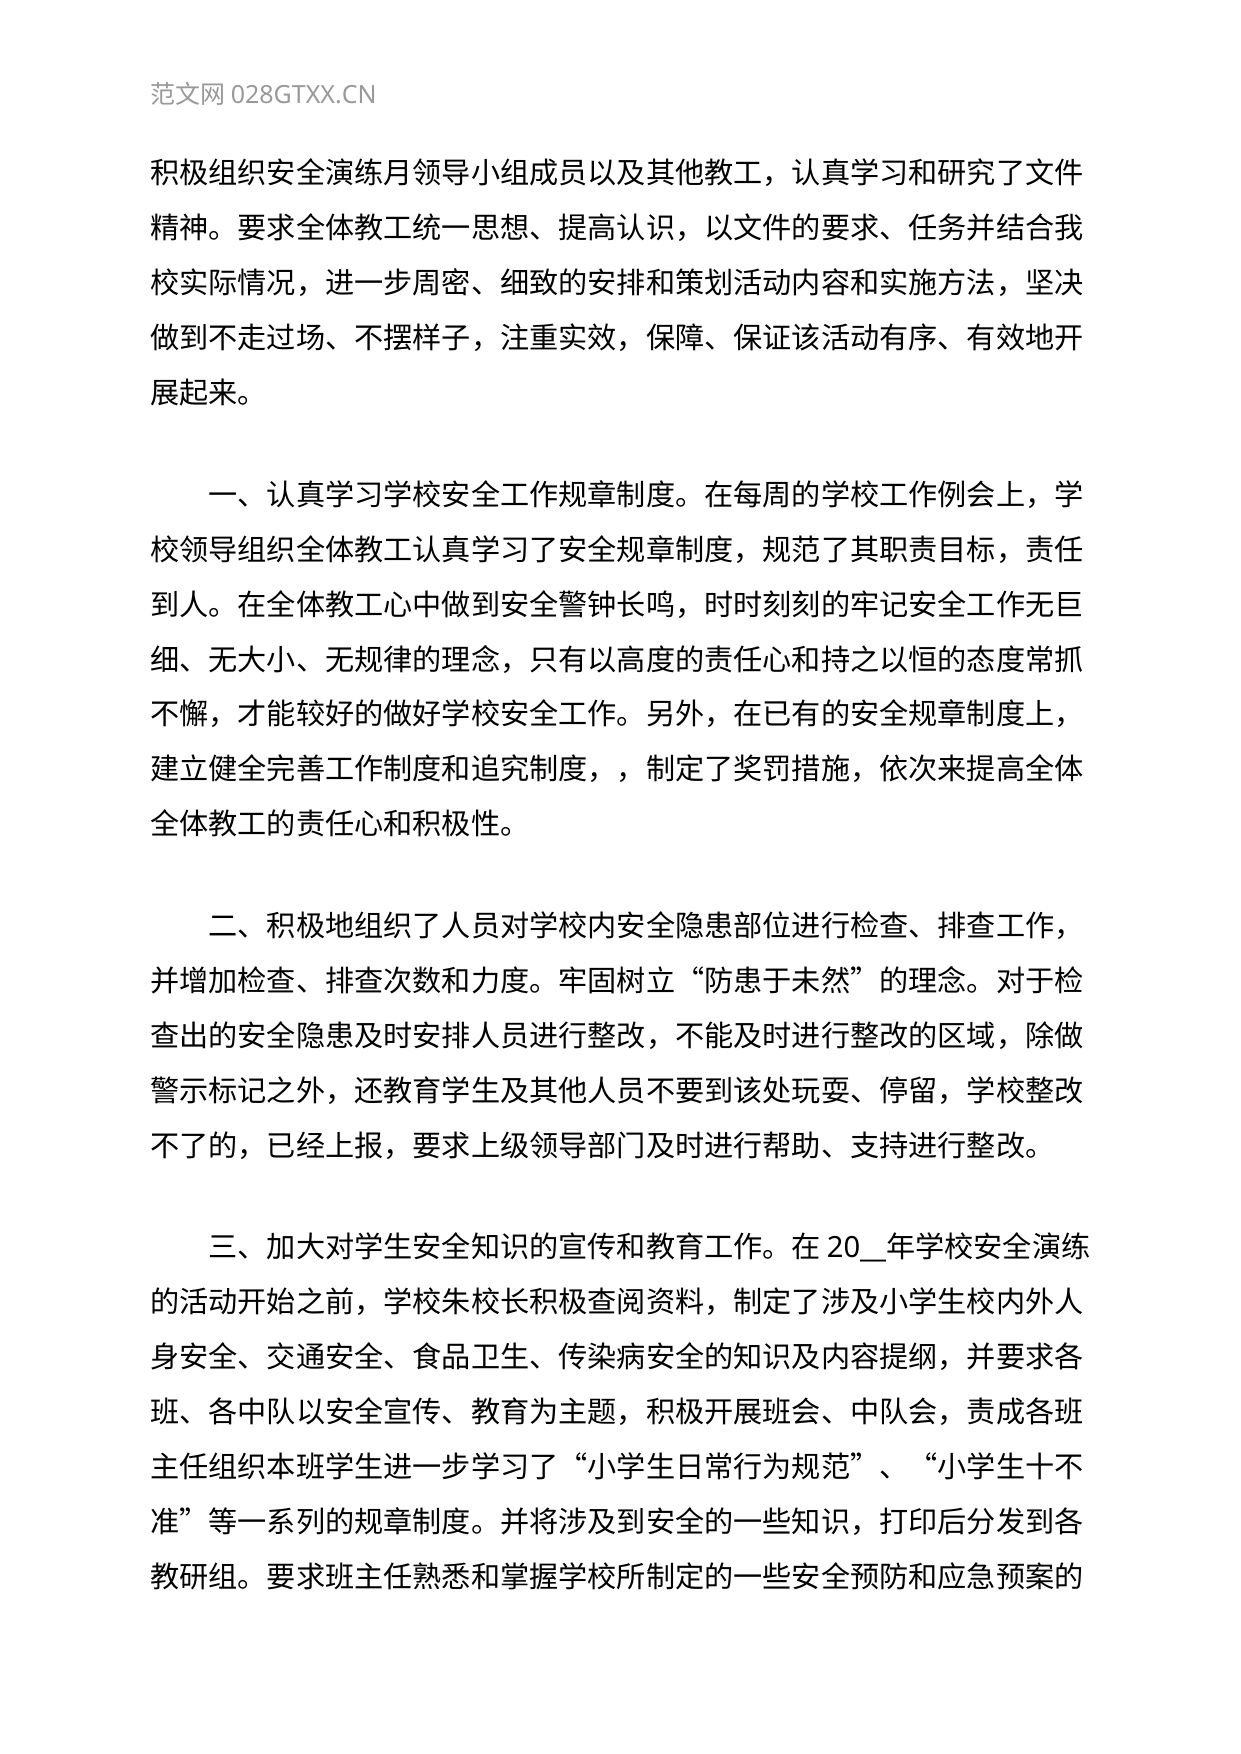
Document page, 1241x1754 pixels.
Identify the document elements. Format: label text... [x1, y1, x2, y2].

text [150, 1224, 1090, 1596]
text 二、积极地组织了人员对学校内安全隐患部位进行检查、排查工作，并增加检查、排查次数和力度。牢固树立“防患于未然”的理念。对于检查出的安全隐患及时安排人员进行整改，不能及时进行整改的区域，除做警示标记之外，还教育学生及其他人员不要到该处玩耍、停留，学校整改不了的，已经上报，要求上级领导部门及时进行帮助、支持进行整改。 [150, 902, 1090, 1164]
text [150, 150, 1090, 412]
text 一、认真学习学校安全工作规章制度。在每周的学校工作例会上，学校领导组织全体教工认真学习了安全规章制度，规范了其职责目标，责任到人。在全体教工心中做到安全警钟长鸣，时时刻刻的牢记安全工作无巨细、无大小、无规律的理念，只有以高度的责任心和持之以恒的态度常抓不懈，才能较好的做好学校安全工作。另外，在已有的安全规章制度上，建立健全完善工作制度和追究制度，，制定了奖罚措施，依次来提高全体全体教工的责任心和积极性。 [150, 471, 1090, 843]
